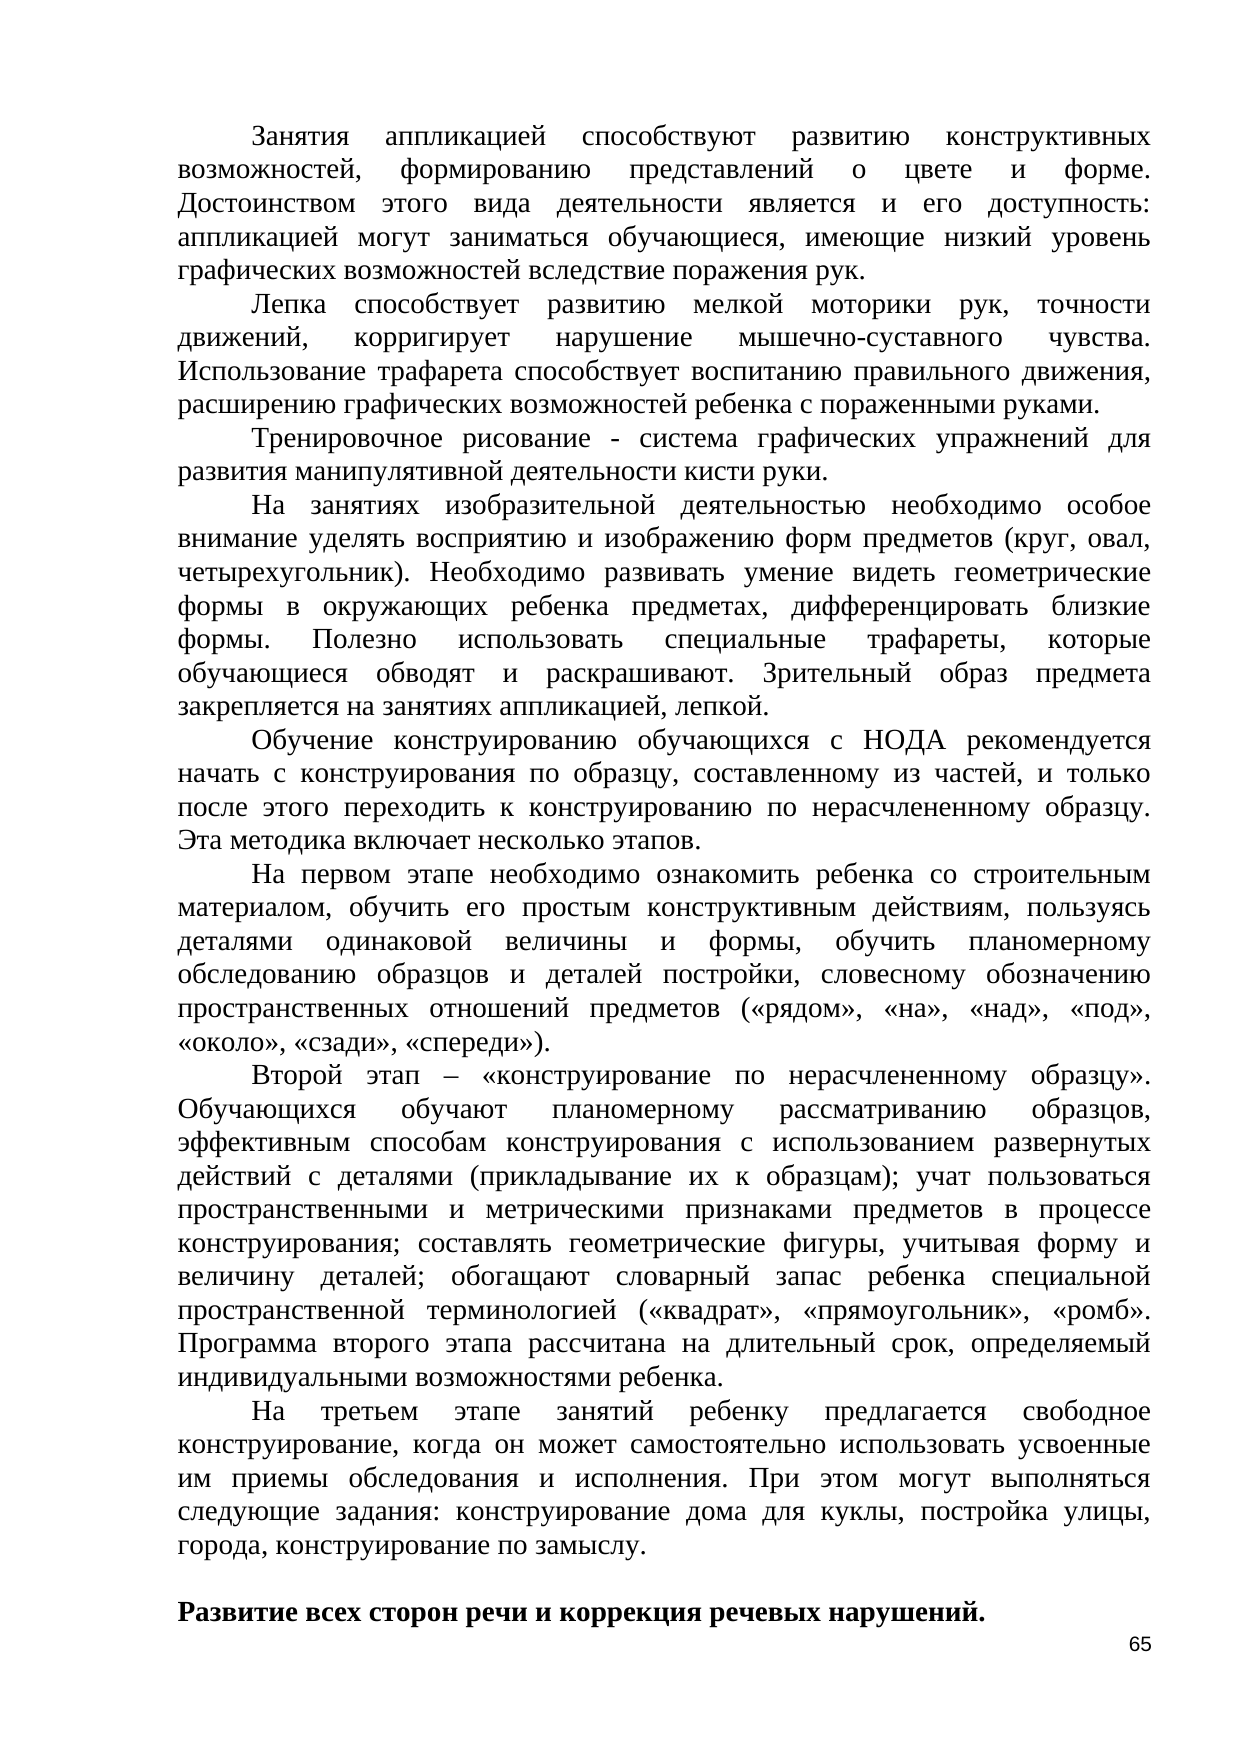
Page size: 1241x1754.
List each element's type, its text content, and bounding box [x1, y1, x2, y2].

text На первом этапе необходимо ознакомить ребенка со строительным материалом, обучить его простым конструктивным действиям, пользуясь деталями одинаковой величины и формы, обучить планомерному обследованию образцов и деталей постройки, словесному обозначению пространственных отношений предметов («рядом», «на», «над», «под», «около», «сзади», «спереди»). [177, 856, 1152, 1057]
text Обучение конструированию обучающихся с НОДА рекомендуется начать с конструирования по образцу, составленному из частей, и только после этого переходить к конструированию по нерасчлененному образцу. Эта методика включает несколько этапов. [177, 722, 1152, 856]
text Второй этап – «конструирование по нерасчлененному образцу». Обучающихся обучают планомерному рассматриванию образцов, эффективным способам конструирования с использованием развернутых действий с деталями (прикладывание их к образцам); учат пользоваться пространственными и метрическими признаками предметов в процессе конструирования; составлять геометрические фигуры, учитывая форму и величину деталей; обогащают словарный запас ребенка специальной пространственной терминологией («квадрат», «прямоугольник», «ромб». Программа второго этапа рассчитана на длительный срок, определяемый индивидуальными возможностями ребенка. [177, 1057, 1152, 1393]
text Занятия аппликацией способствуют развитию конструктивных возможностей, формированию представлений о цвете и форме. Достоинством этого вида деятельности является и его доступность: аппликацией могут заниматься обучающиеся, имеющие низкий уровень графических возможностей вследствие поражения рук. [177, 118, 1152, 286]
text На занятиях изобразительной деятельностью необходимо особое внимание уделять восприятию и изображению форм предметов (круг, овал, четырехугольник). Необходимо развивать умение видеть геометрические формы в окружающих ребенка предметах, дифференцировать близкие формы. Полезно использовать специальные трафареты, которые обучающиеся обводят и раскрашивают. Зрительный образ предмета закрепляется на занятиях аппликацией, лепкой. [177, 487, 1152, 722]
text На третьем этапе занятий ребенку предлагается свободное конструирование, когда он может самостоятельно использовать усвоенные им приемы обследования и исполнения. При этом могут выполняться следующие задания: конструирование дома для куклы, постройка улицы, города, конструирование по замыслу. [177, 1393, 1152, 1560]
text Лепка способствует развитию мелкой моторики рук, точности движений, корригирует нарушение мышечно-суставного чувства. Использование трафарета способствует воспитанию правильного движения, расширению графических возможностей ребенка с пораженными руками. [177, 286, 1152, 420]
text Развитие всех сторон речи и коррекция речевых нарушений. [177, 1594, 1152, 1627]
text Тренировочное рисование - система графических упражнений для развития манипулятивной деятельности кисти руки. [177, 420, 1152, 487]
